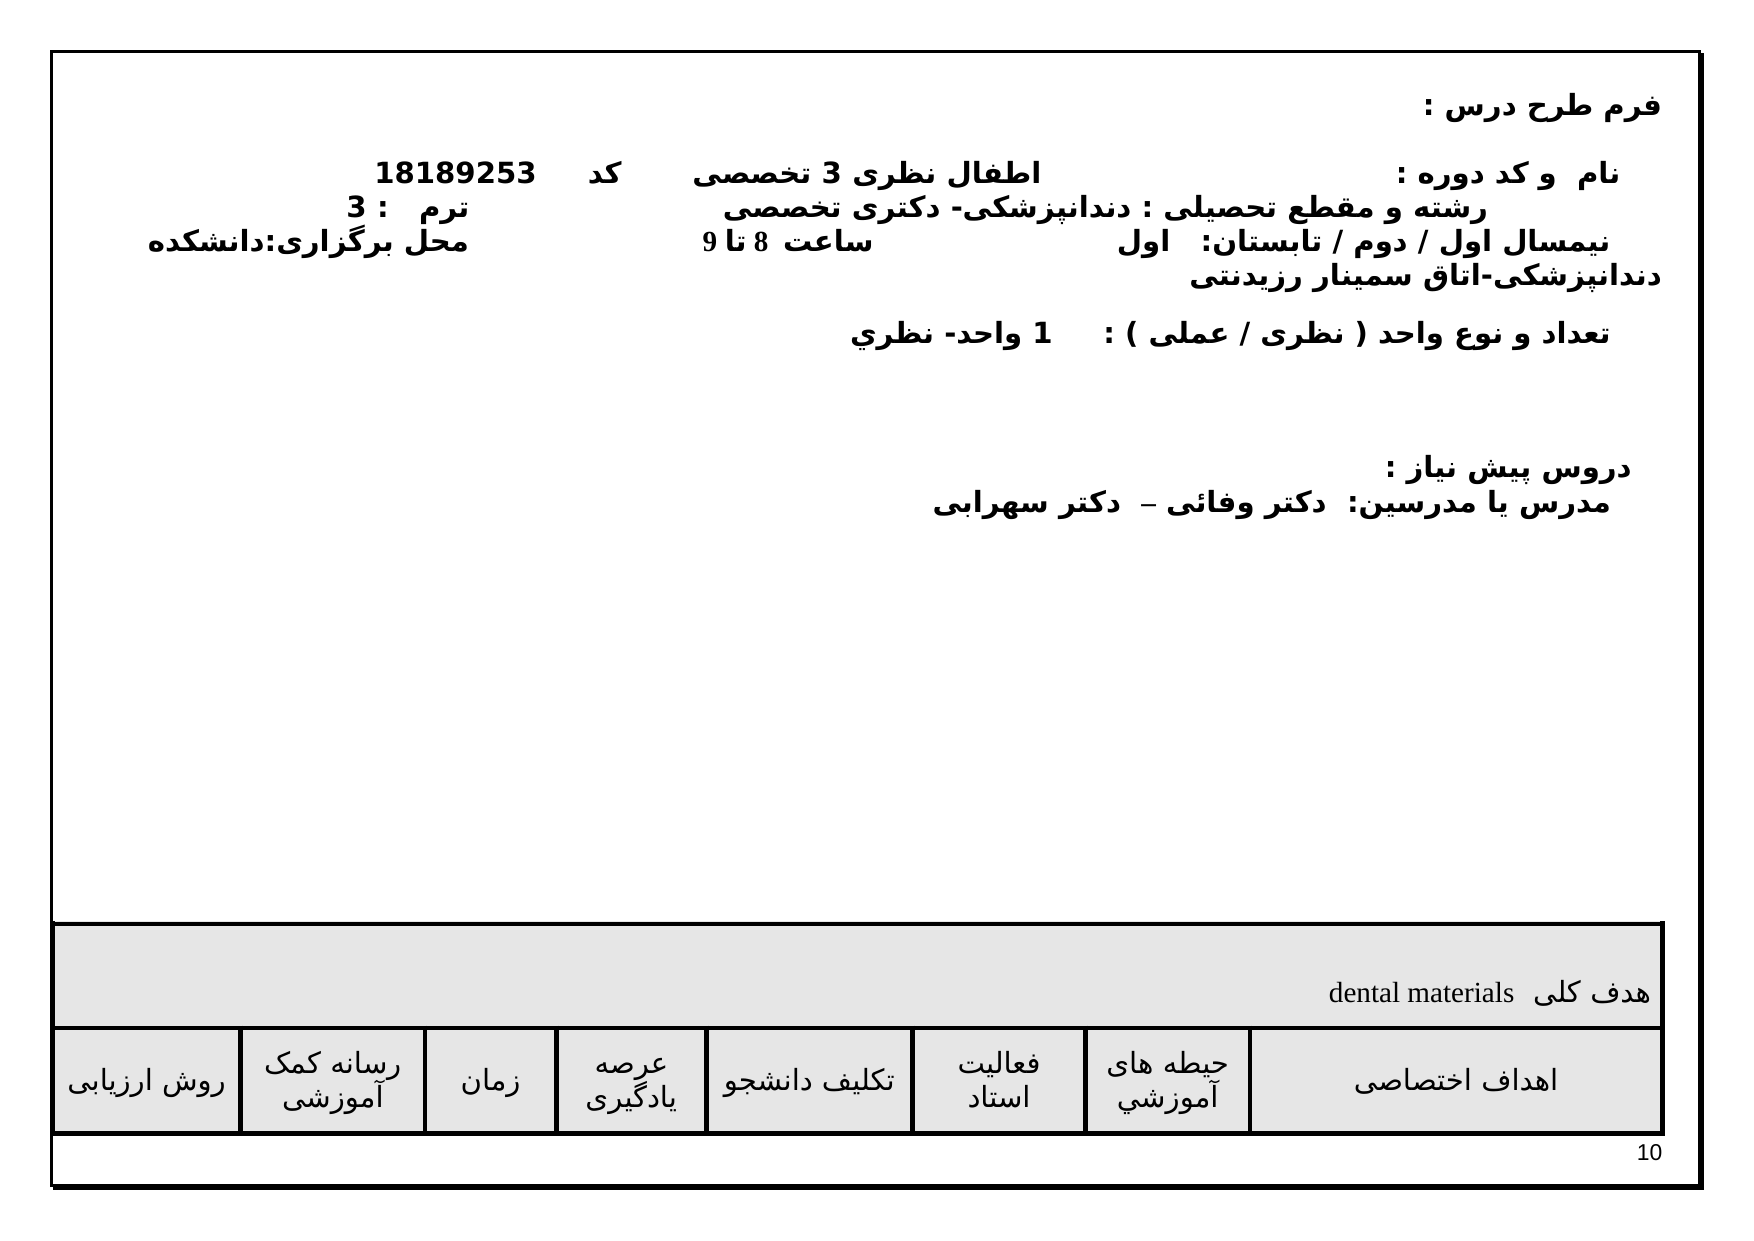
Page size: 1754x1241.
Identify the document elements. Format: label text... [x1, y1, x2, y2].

table_cell رسانه کمک آموزشی [243, 1030, 423, 1131]
text نیمسال اول / دوم / تابستان: اول ساعت 8 تا 9 محل برگزاری:دانشکده دندانپزشکی-اتاق سمینار رزیدنتی [89, 224, 1662, 292]
text رشته و مقطع تحصیلی : دندانپزشکی- دکتری تخصصی ترم : 3 [89, 190, 1662, 224]
text فرم طرح درس : [89, 89, 1662, 123]
text تعداد و نوع واحد ( نظری / عملی ) : 1 واحد- نظري [89, 316, 1662, 350]
text دروس پیش نیاز : [89, 451, 1662, 485]
text نام و کد دوره : اطفال نظری 3 تخصصی کد 18189253 [89, 156, 1662, 190]
text مدرس یا مدرسین: دکتر وفائی – دکتر سهرابی [89, 485, 1662, 519]
table_cell روش ارزیابی [55, 1030, 238, 1131]
table_cell زمان [427, 1030, 554, 1131]
table_cell تكليف دانشجو [709, 1030, 910, 1131]
table_cell عرصه یادگیری [559, 1030, 704, 1131]
table_cell فعالیت استاد [915, 1030, 1083, 1131]
table_header هدف کلی dental materials [55, 926, 1660, 1026]
table_cell حیطه های آموزشي [1088, 1030, 1248, 1131]
table_cell اهداف اختصاصی [1252, 1030, 1660, 1131]
